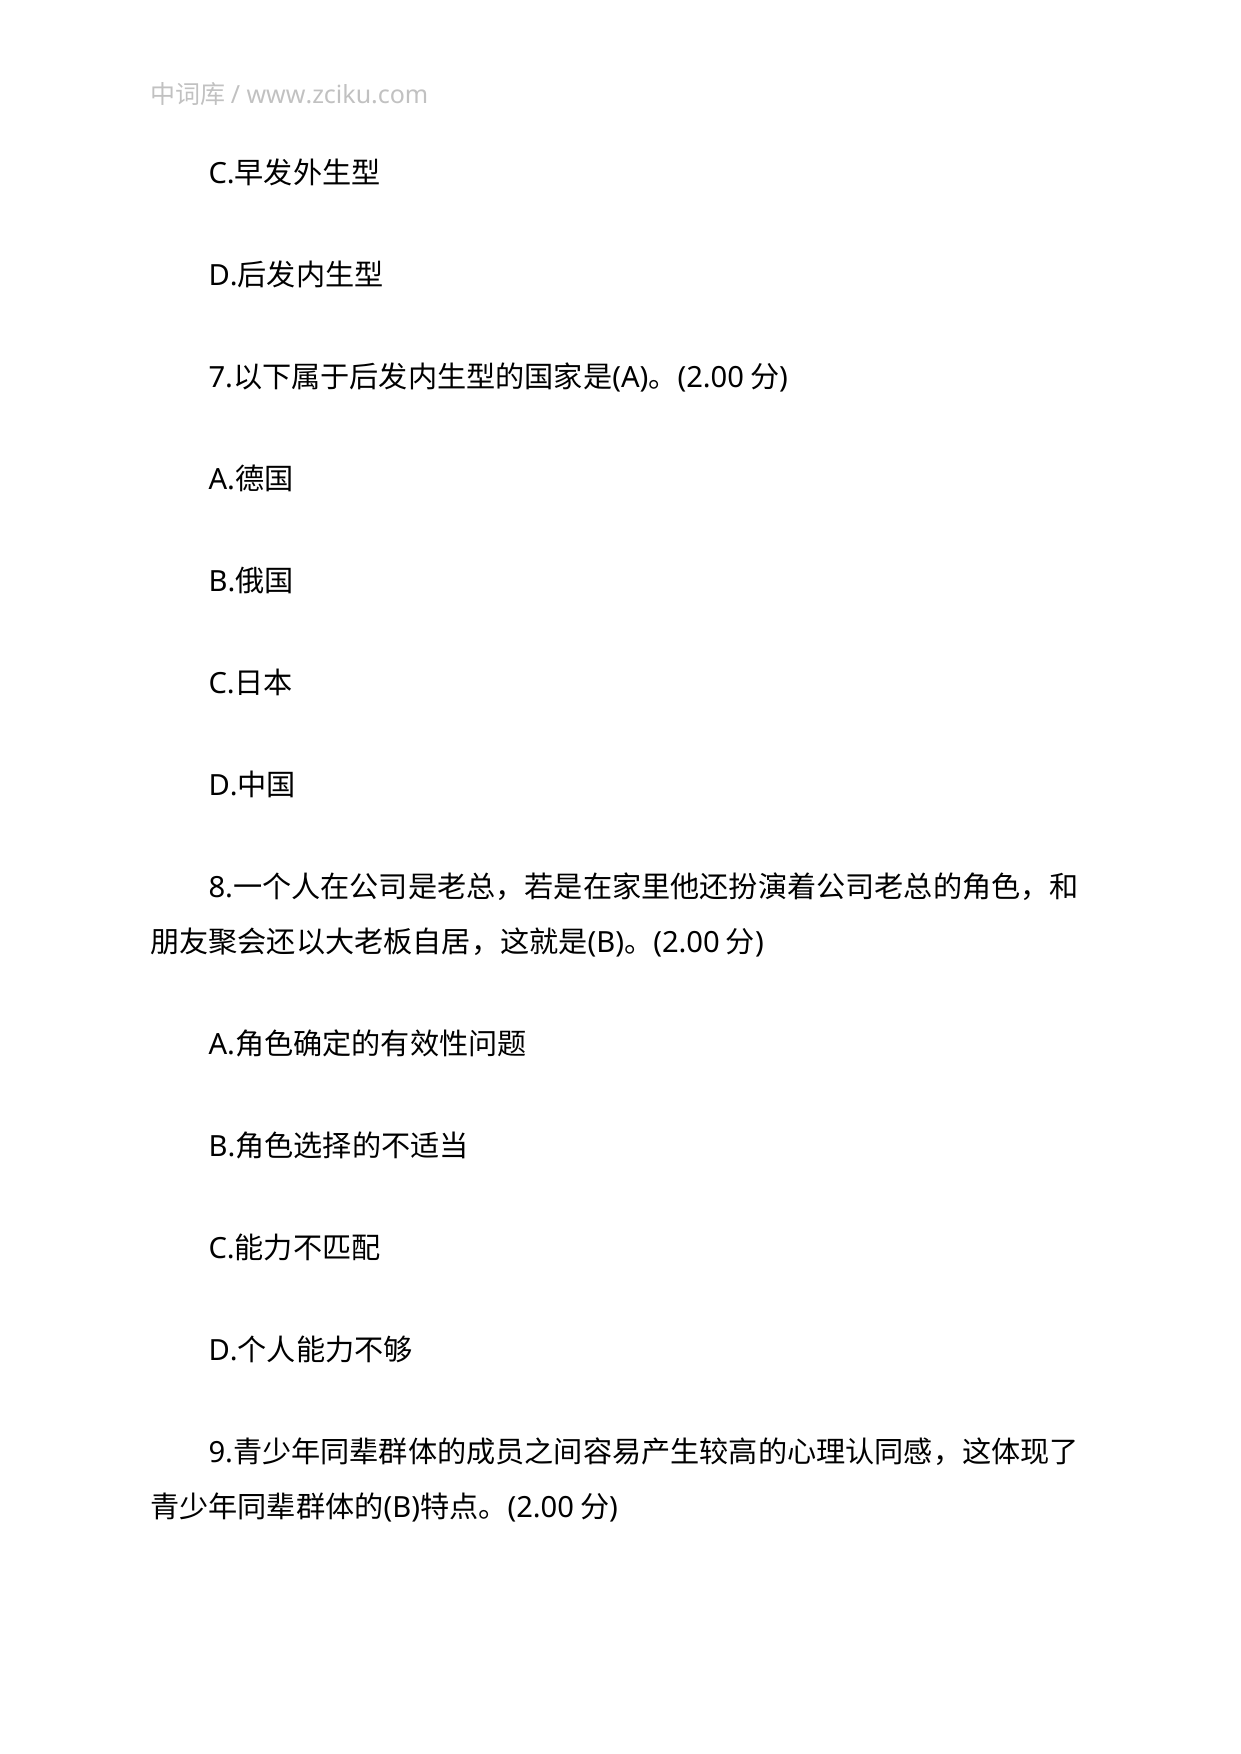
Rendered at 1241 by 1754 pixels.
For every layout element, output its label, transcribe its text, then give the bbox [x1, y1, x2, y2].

text B.俄国 [150, 558, 1090, 600]
text D.中国 [150, 762, 1090, 804]
text C.能力不匹配 [150, 1225, 1090, 1267]
text D.后发内生型 [150, 252, 1090, 294]
text 8.一个人在公司是老总，若是在家里他还扮演着公司老总的角色，和朋友聚会还以大老板自居，这就是(B)。(2.00分) [150, 864, 1090, 961]
text A.德国 [150, 456, 1090, 498]
text 9.青少年同辈群体的成员之间容易产生较高的心理认同感，这体现了青少年同辈群体的(B)特点。(2.00分) [150, 1429, 1090, 1526]
text C.日本 [150, 660, 1090, 702]
text D.个人能力不够 [150, 1327, 1090, 1369]
text 7.以下属于后发内生型的国家是(A)。(2.00分) [150, 354, 1090, 396]
text A.角色确定的有效性问题 [150, 1021, 1090, 1063]
text B.角色选择的不适当 [150, 1123, 1090, 1165]
text C.早发外生型 [150, 150, 1090, 192]
